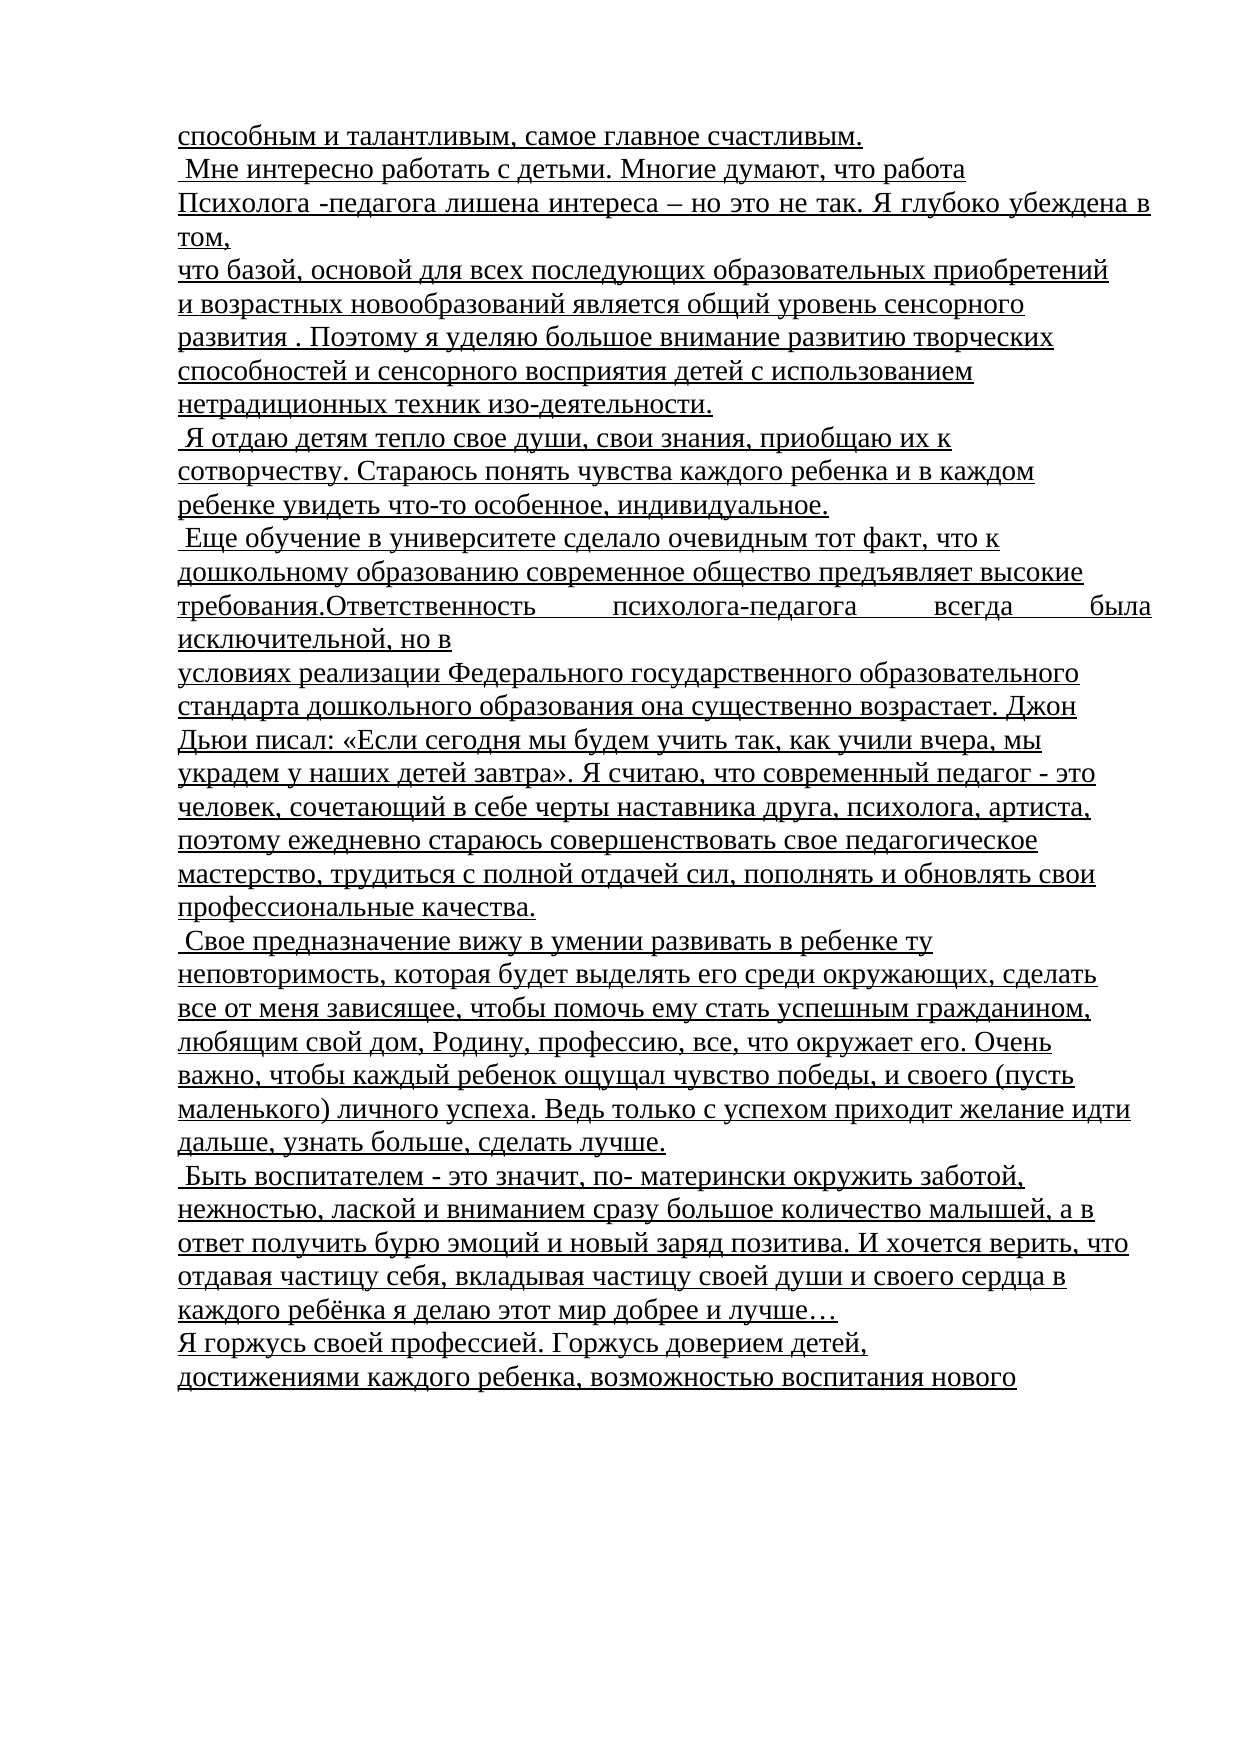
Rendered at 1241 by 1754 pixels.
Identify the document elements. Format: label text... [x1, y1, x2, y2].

text способным и талантливым, самое главное счастливым. [177, 118, 1152, 152]
text все от меня зависящее, чтобы помочь ему стать успешным гражданином, [177, 990, 1152, 1024]
text Я отдаю детям тепло свое души, свои знания, приобщаю их к [177, 420, 1152, 453]
text ответ получить бурю эмоций и новый заряд позитива. И хочется верить, что [177, 1225, 1152, 1258]
text дошкольному образованию современное общество предъявляет высокие [177, 554, 1152, 588]
text стандарта дошкольного образования она существенно возрастает. Джон [177, 688, 1152, 722]
text что базой, основой для всех последующих образовательных приобретений [177, 252, 1152, 286]
text способностей и сенсорного восприятия детей с использованием [177, 353, 1152, 386]
text дальше, узнать больше, сделать лучше. [177, 1124, 1152, 1158]
text отдавая частицу себя, вкладывая частицу своей души и своего сердца в [177, 1258, 1152, 1292]
text ребенке увидеть что-то особенное, индивидуальное. [177, 487, 1152, 521]
text важно, чтобы каждый ребенок ощущал чувство победы, и своего (пусть [177, 1057, 1152, 1091]
text Еще обучение в университете сделало очевидным тот факт, что к [177, 521, 1152, 554]
text любящим свой дом, Родину, профессию, все, что окружает его. Очень [177, 1024, 1152, 1057]
text Я горжусь своей профессией. Горжусь доверием детей, [177, 1326, 1152, 1359]
text требования.Ответственность психолога-педагога всегда была исключительной, но в [177, 588, 1152, 617]
text Быть воспитателем - это значит, по- матерински окружить заботой, [177, 1158, 1152, 1191]
text сотворчеству. Стараюсь понять чувства каждого ребенка и в каждом [177, 453, 1152, 487]
text неповторимость, которая будет выделять его среди окружающих, сделать [177, 957, 1152, 990]
text Психолога -педагога лишена интереса – но это не так. Я глубоко убеждена в том, [177, 185, 1152, 252]
text развития . Поэтому я уделяю большое внимание развитию творческих [177, 319, 1152, 353]
text каждого ребёнка я делаю этот мир добрее и лучше… [177, 1292, 1152, 1326]
text и возрастных новообразований является общий уровень сенсорного [177, 286, 1152, 319]
text нетрадиционных техник изо-деятельности. [177, 386, 1152, 420]
text Свое предназначение вижу в умении развивать в ребенке ту [177, 923, 1152, 957]
text украдем у наших детей завтра». Я считаю, что современный педагог - это [177, 755, 1152, 789]
text мастерство, трудиться с полной отдачей сил, пополнять и обновлять свои [177, 856, 1152, 889]
text достижениями каждого ребенка, возможностью воспитания нового [177, 1359, 1152, 1393]
text поэтому ежедневно стараюсь совершенствовать свое педагогическое [177, 822, 1152, 856]
text Мне интересно работать с детьми. Многие думают, что работа [177, 152, 1152, 185]
text человек, сочетающий в себе черты наставника друга, психолога, артиста, [177, 789, 1152, 822]
text Дьюи писал: «Если сегодня мы будем учить так, как учили вчера, мы [177, 722, 1152, 755]
text маленького) личного успеха. Ведь только с успехом приходит желание идти [177, 1091, 1152, 1124]
text условиях реализации Федерального государственного образовательного [177, 655, 1152, 688]
text нежностью, лаской и вниманием сразу большое количество малышей, а в [177, 1191, 1152, 1225]
text требования.Ответственность психолога-педагога всегда была исключительной, но в [177, 618, 1152, 655]
text профессиональные качества. [177, 889, 1152, 923]
